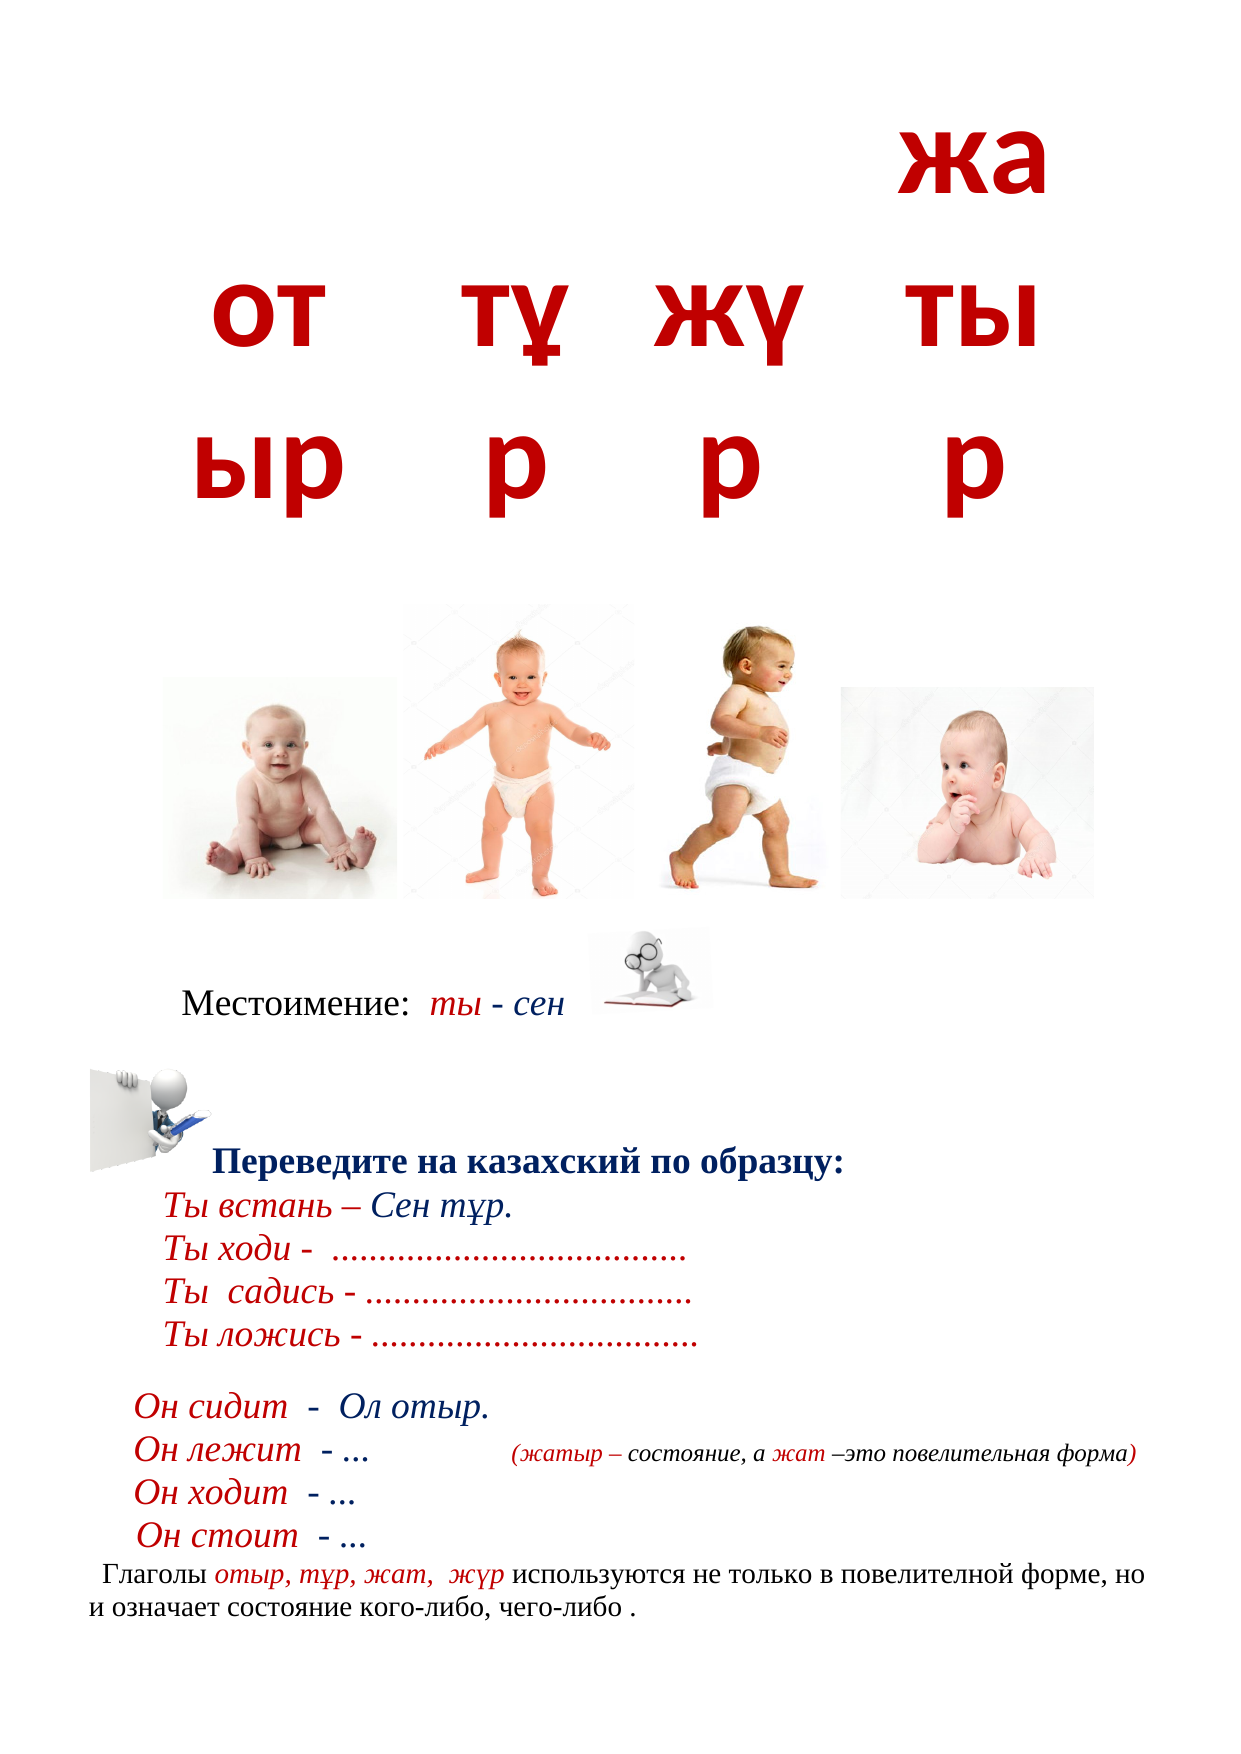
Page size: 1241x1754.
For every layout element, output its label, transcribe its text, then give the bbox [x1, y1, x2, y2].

text Местоимение: ты - сен [89, 927, 1152, 1023]
text Ты встань – Сен тұр. [89, 1182, 1152, 1225]
text Он сидит - Ол отыр. [89, 1383, 1152, 1426]
text Переведите на казахский по образцу: [89, 1066, 1152, 1182]
text Ты садись - ................................... [89, 1268, 1152, 1311]
text Он лежит - ... (жатыр – состояние, а жат –это повелительная форма) [89, 1426, 1152, 1469]
picture [653, 616, 1094, 899]
picture [588, 927, 713, 1015]
text Ты ложись - ................................... [89, 1311, 1152, 1354]
text Он стоит - ... [89, 1513, 1152, 1556]
text Он ходит - ... [89, 1469, 1152, 1513]
text Ты ходи - ...................................... [89, 1225, 1152, 1268]
picture [403, 604, 635, 899]
text Глаголы отыр, тұр, жат, жүр используются не только в повелителной форме, но и означает состояние кого-либо, чего-либо . [89, 1556, 1152, 1623]
picture [162, 677, 398, 899]
picture [88, 1066, 212, 1174]
